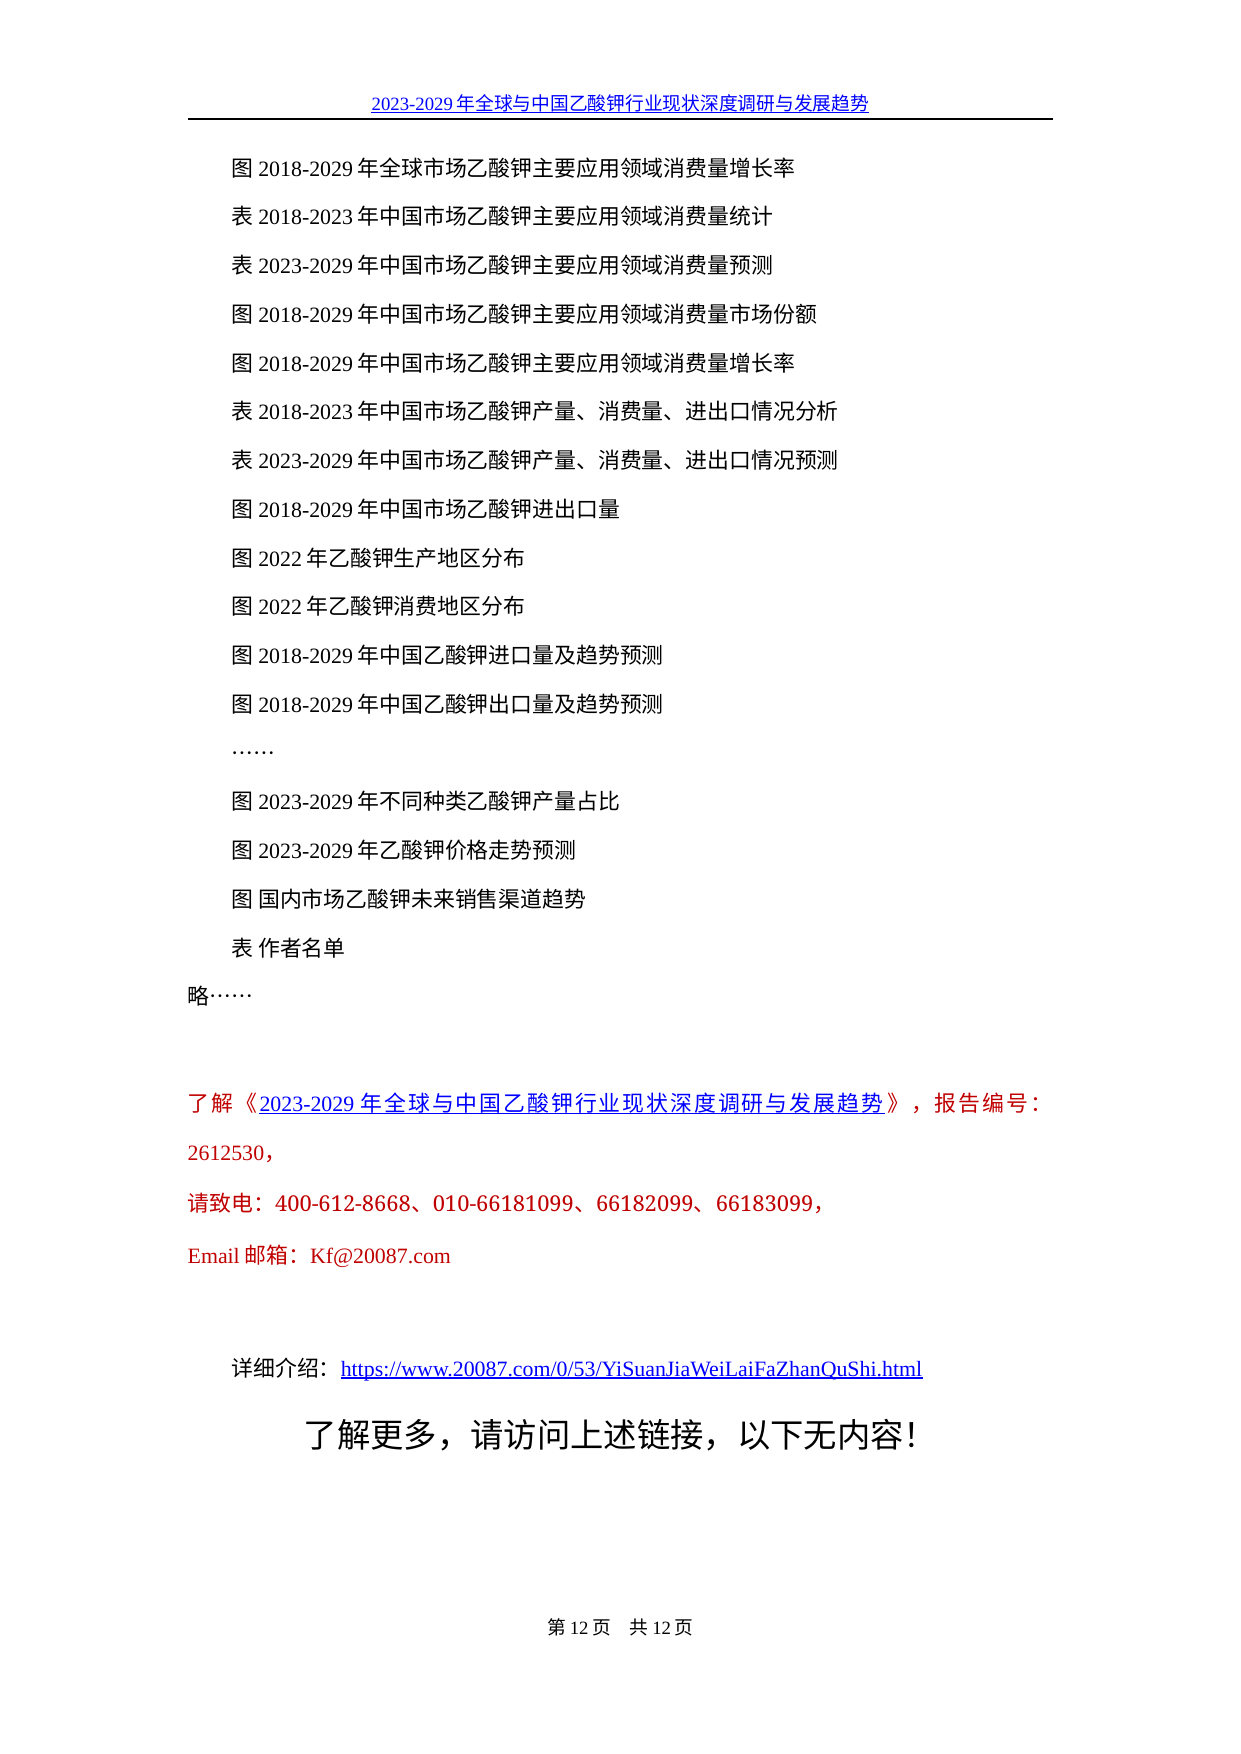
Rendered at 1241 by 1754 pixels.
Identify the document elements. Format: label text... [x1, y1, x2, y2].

text 详细介绍：https://www.20087.com/0/53/YiSuanJiaWeiLaiFaZhanQuShi.html [187, 1350, 1053, 1383]
text 了解《2023-2029年全球与中国乙酸钾行业现状深度调研与发展趋势》，报告编号：2612530， [187, 1085, 1053, 1167]
title 了解更多，请访问上述链接，以下无内容！ [187, 1400, 1053, 1465]
text Email邮箱：Kf@20087.com [187, 1237, 1053, 1270]
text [187, 150, 1053, 1011]
text 请致电：400-612-8668、010-66181099、66182099、66183099， [187, 1186, 1053, 1218]
